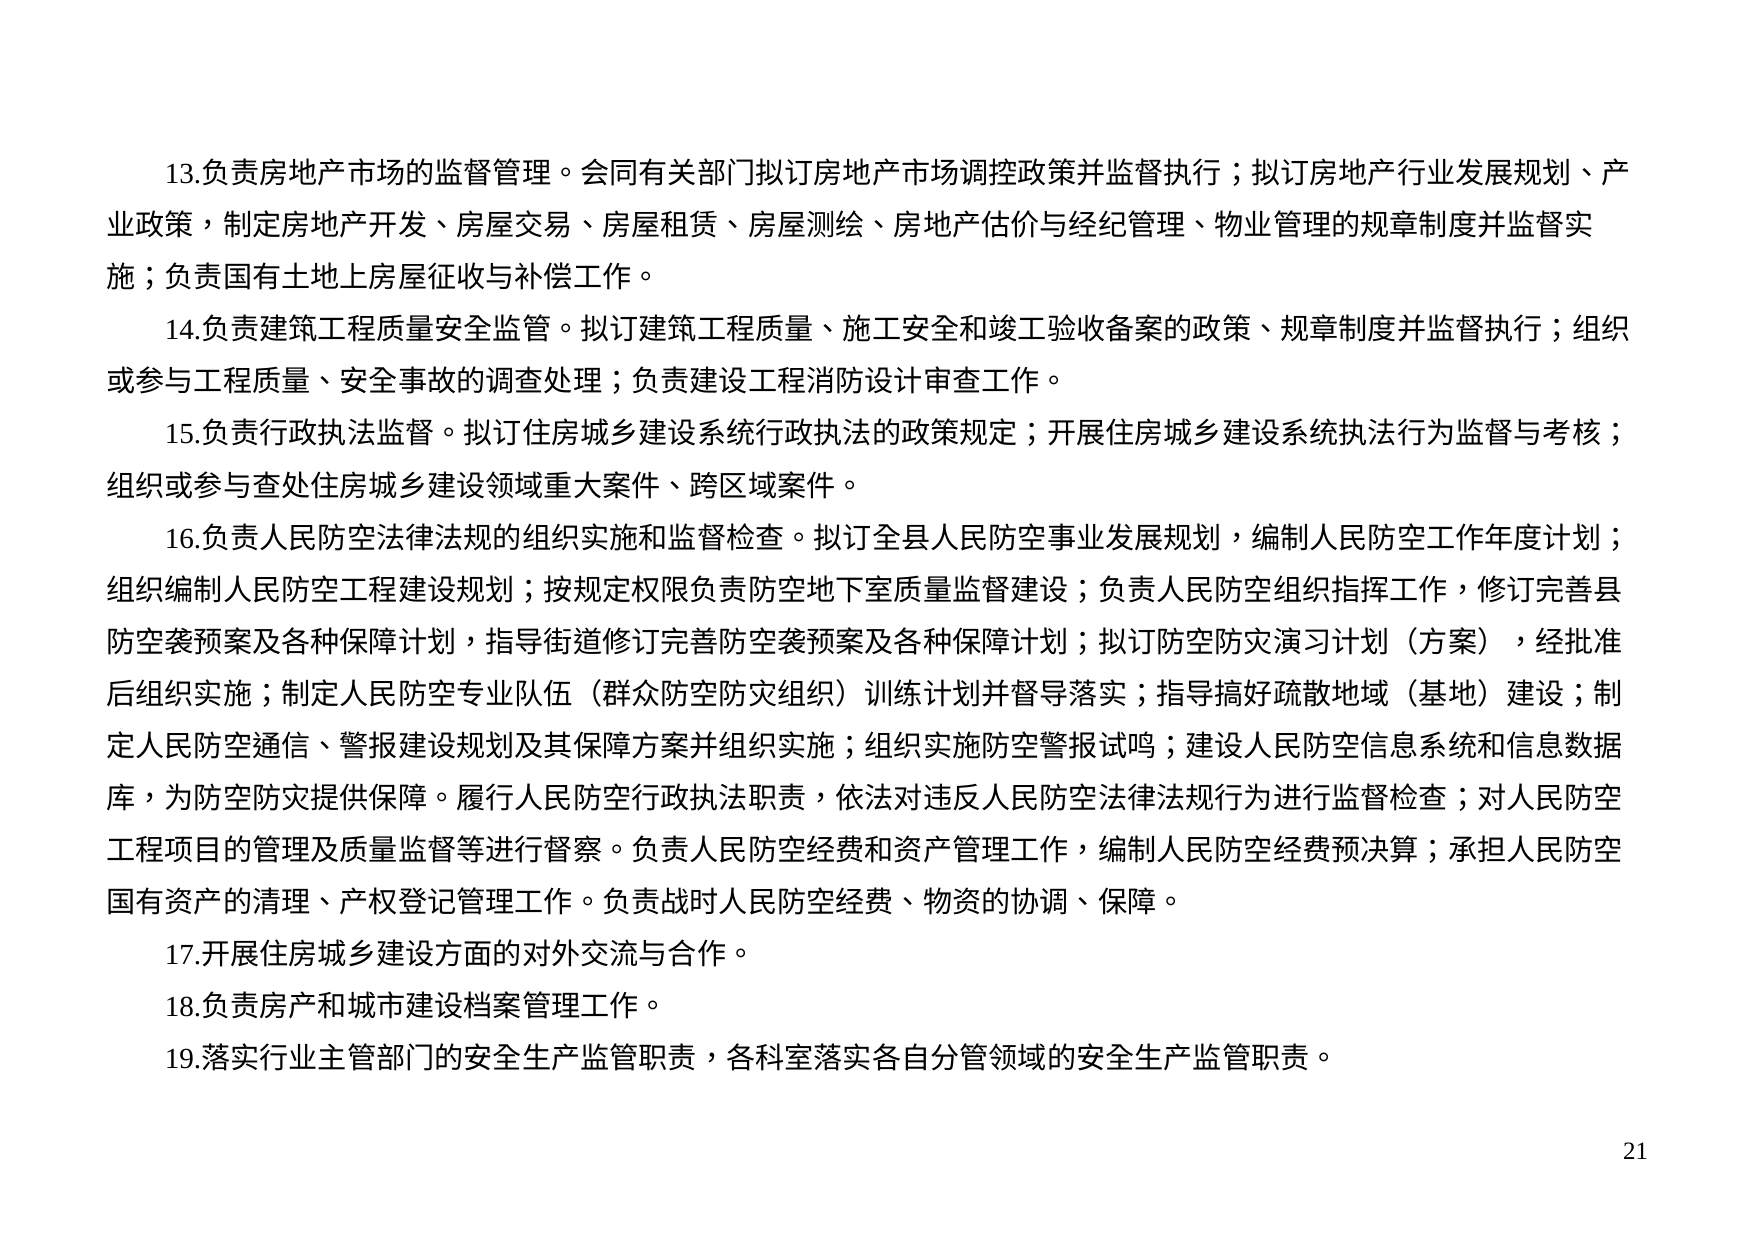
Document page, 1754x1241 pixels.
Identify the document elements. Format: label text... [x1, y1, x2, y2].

text 15.负责行政执法监督。拟订住房城乡建设系统行政执法的政策规定；开展住房城乡建设系统执法行为监督与考核；组织或参与查处住房城乡建设领域重大案件、跨区域案件。 [106, 402, 1648, 506]
text 13.负责房地产市场的监督管理。会同有关部门拟订房地产市场调控政策并监督执行；拟订房地产行业发展规划、产业政策，制定房地产开发、房屋交易、房屋租赁、房屋测绘、房地产估价与经纪管理、物业管理的规章制度并监督实施；负责国有土地上房屋征收与补偿工作。 [106, 142, 1648, 298]
text 16.负责人民防空法律法规的组织实施和监督检查。拟订全县人民防空事业发展规划，编制人民防空工作年度计划；组织编制人民防空工程建设规划；按规定权限负责防空地下室质量监督建设；负责人民防空组织指挥工作，修订完善县防空袭预案及各种保障计划，指导街道修订完善防空袭预案及各种保障计划；拟订防空防灾演习计划（方案），经批准后组织实施；制定人民防空专业队伍（群众防空防灾组织）训练计划并督导落实；指导搞好疏散地域（基地）建设；制定人民防空通信、警报建设规划及其保障方案并组织实施；组织实施防空警报试鸣；建设人民防空信息系统和信息数据库，为防空防灾提供保障。履行人民防空行政执法职责，依法对违反人民防空法律法规行为进行监督检查；对人民防空工程项目的管理及质量监督等进行督察。负责人民防空经费和资产管理工作，编制人民防空经费预决算；承担人民防空国有资产的清理、产权登记管理工作。负责战时人民防空经费、物资的协调、保障。 [106, 506, 1648, 923]
text 14.负责建筑工程质量安全监管。拟订建筑工程质量、施工安全和竣工验收备案的政策、规章制度并监督执行；组织或参与工程质量、安全事故的调查处理；负责建设工程消防设计审查工作。 [106, 298, 1648, 402]
text 18.负责房产和城市建设档案管理工作。 [106, 975, 1648, 1027]
text 17.开展住房城乡建设方面的对外交流与合作。 [106, 923, 1648, 975]
text 19.落实行业主管部门的安全生产监管职责，各科室落实各自分管领域的安全生产监管职责。 [106, 1027, 1648, 1079]
